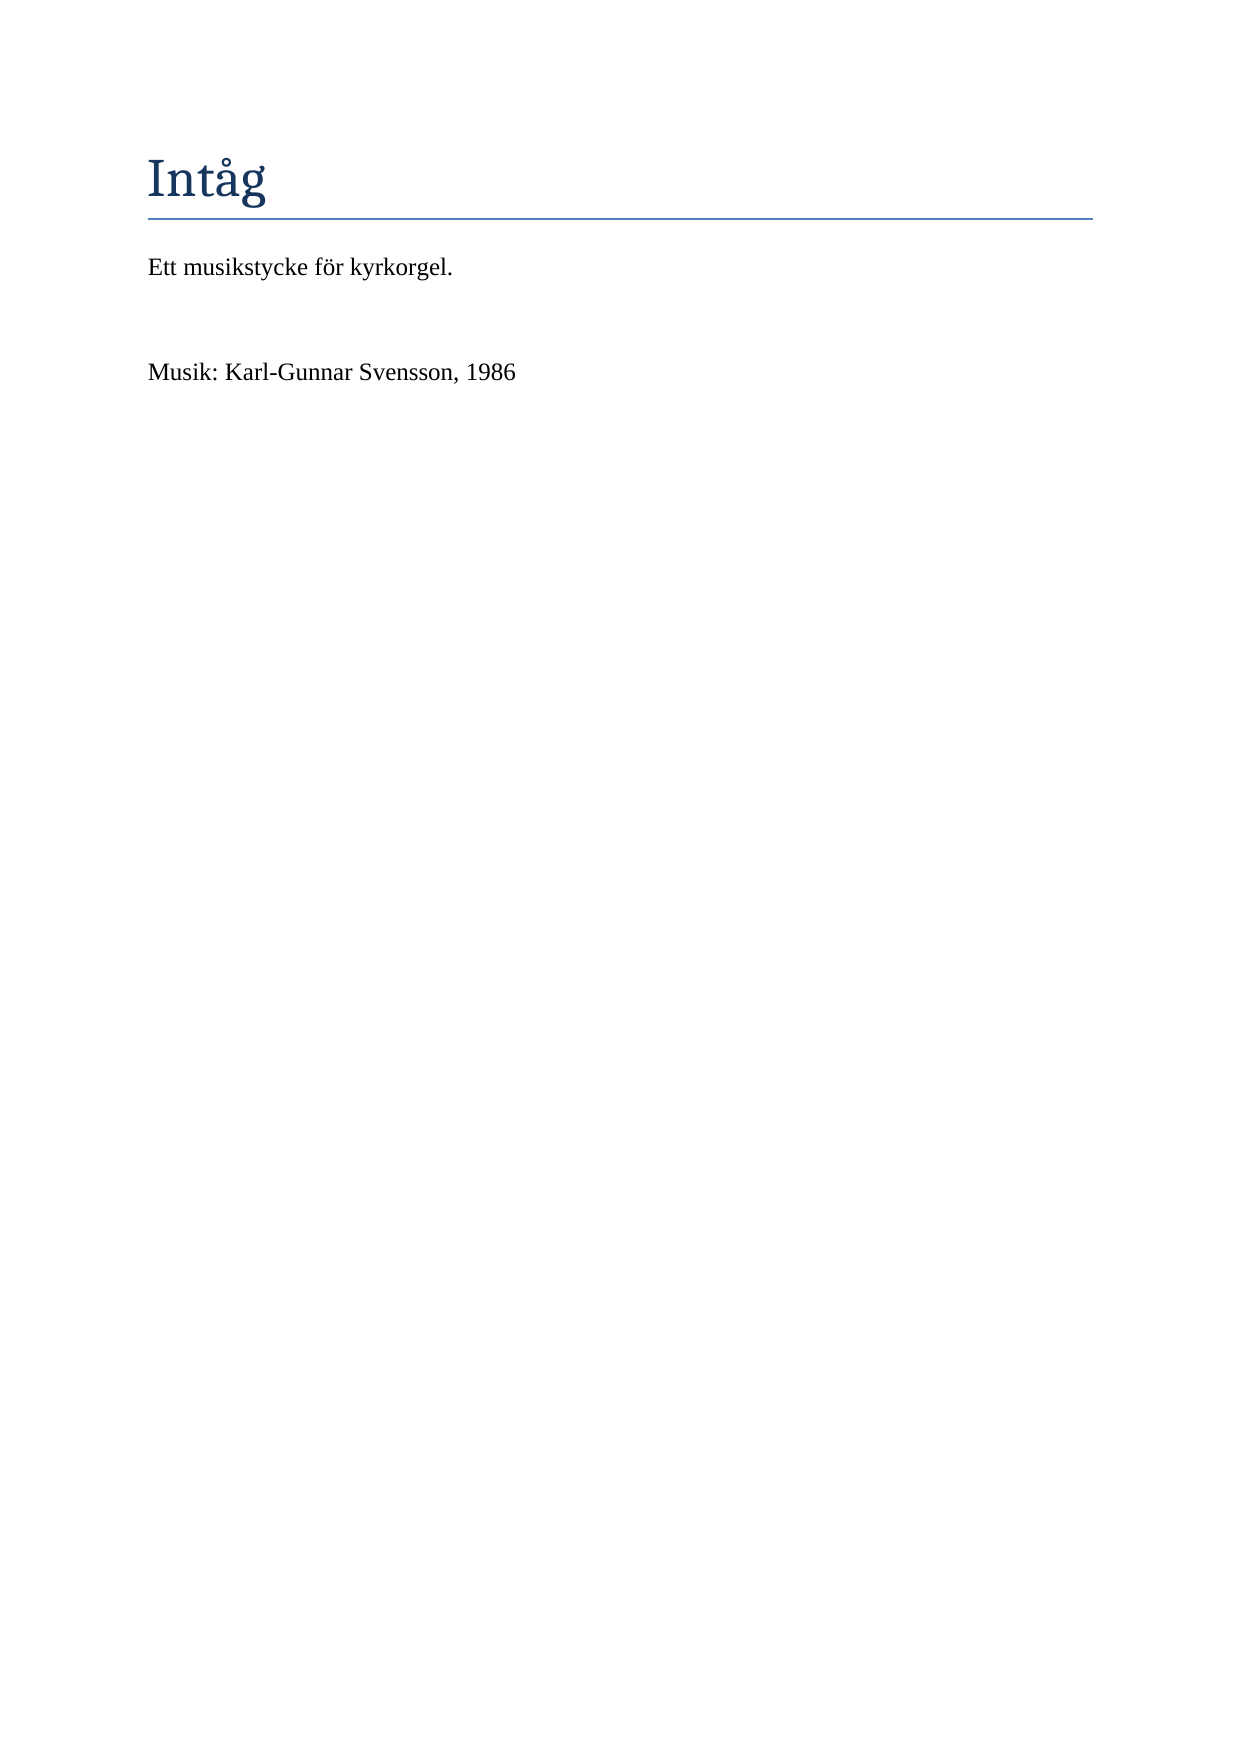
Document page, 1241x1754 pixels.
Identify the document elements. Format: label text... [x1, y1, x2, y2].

text Ett musikstycke för kyrkorgel. [148, 252, 1093, 280]
title Intåg [148, 148, 1093, 218]
text Musik: Karl-Gunnar Svensson, 1986 [148, 357, 1093, 385]
